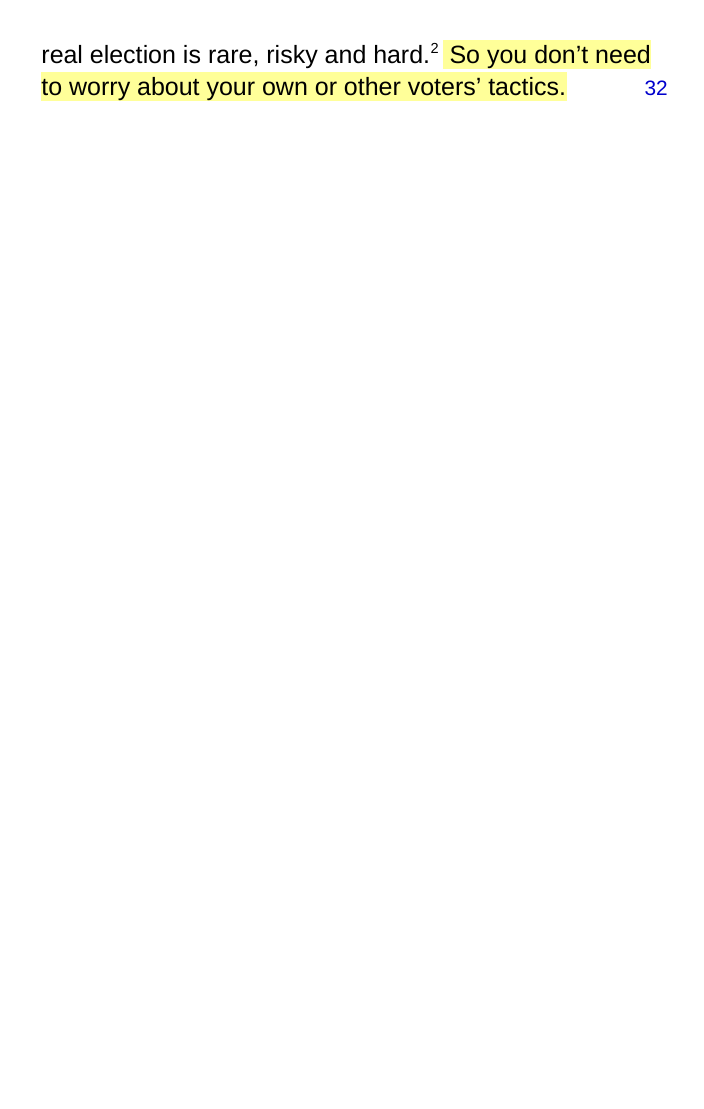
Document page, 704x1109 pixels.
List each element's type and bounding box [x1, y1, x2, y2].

table_cell [29, 30, 674, 1079]
